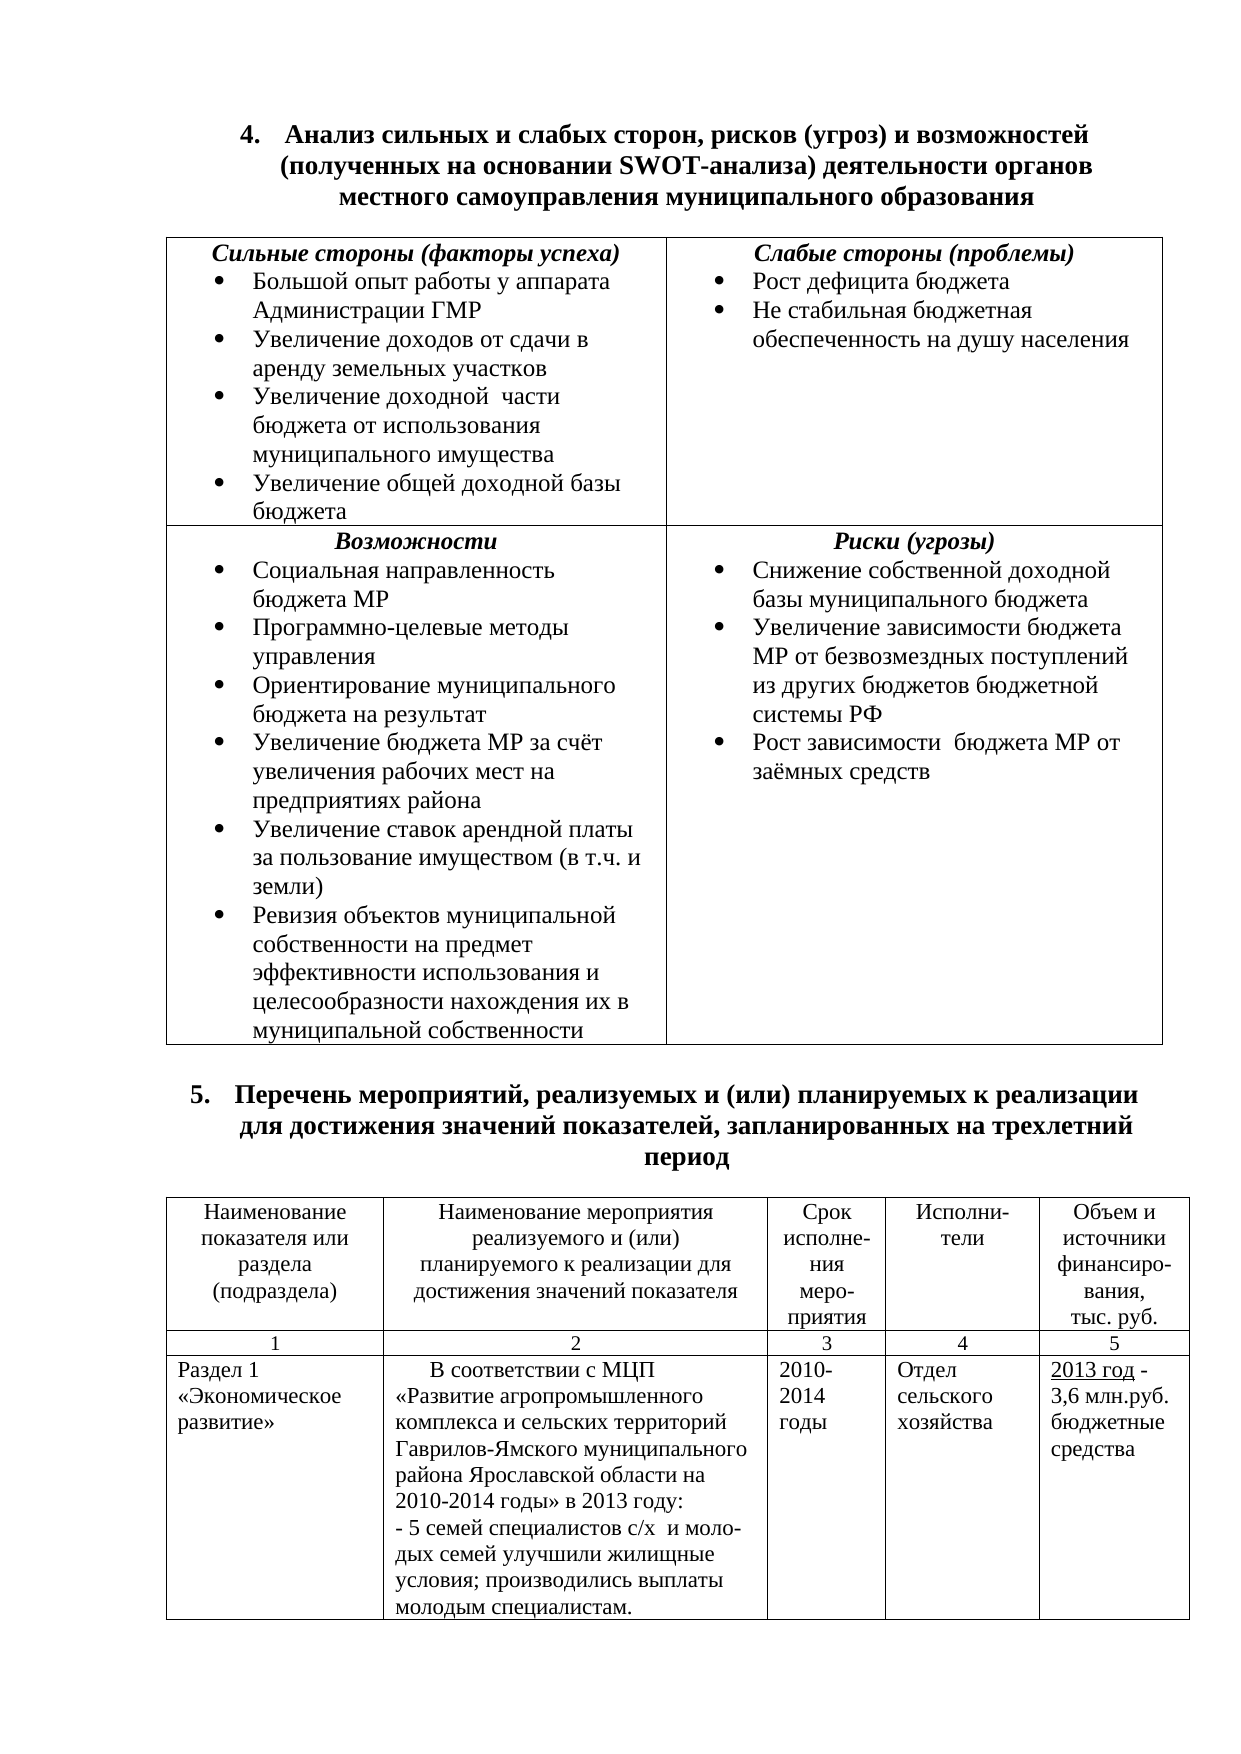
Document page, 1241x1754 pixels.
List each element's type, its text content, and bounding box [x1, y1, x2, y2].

table_cell 4 [886, 1331, 1039, 1354]
table_cell Риски (угрозы) Снижение собственной доходной базы муниципального бюджета Увеличение зависимости бюджета МР от безвозмездных поступлений из других бюджетов бюджетной системы РФ Рост зависимости бюджета МР от заёмных средств [667, 526, 1162, 1044]
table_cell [167, 1356, 383, 1619]
table_header Наименование мероприятия реализуемого и (или) планируемого к реализации для достижения значений показателя [384, 1198, 767, 1329]
table_header Срок исполне-ния меро-приятия [768, 1198, 885, 1329]
text 5. Перечень мероприятий, реализуемых и (или) планируемых к реализации для достижения значений показателей, запланированных на трехлетний период [177, 1078, 1152, 1172]
table_cell 3 [768, 1331, 885, 1354]
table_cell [886, 1356, 1039, 1619]
table_cell 2 [384, 1331, 767, 1354]
table_cell 1 [167, 1331, 383, 1354]
table_cell 5 [1040, 1331, 1189, 1354]
table_cell Возможности Социальная направленность бюджета МР Программно-целевые методы управления Ориентирование муниципального бюджета на результат Увеличение бюджета МР за счёт увеличения рабочих мест на предприятиях района Увеличение ставок арендной платы за пользование имуществом (в т.ч. и земли) Ревизия объектов муниципальной собственности на предмет эффективности использования и целесообразности нахождения их в муниципальной собственности [167, 526, 666, 1044]
text 4. Анализ сильных и слабых сторон, рисков (угроз) и возможностей (полученных на основании SWOT-анализа) деятельности органов местного самоуправления муниципального образования [177, 118, 1152, 212]
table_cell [768, 1356, 885, 1619]
table_header Объем и источники финансиро-вания, тыс. руб. [1040, 1198, 1189, 1329]
table_header Исполни-тели [886, 1198, 1039, 1329]
table_header Слабые стороны (проблемы) Рост дефицита бюджета Не стабильная бюджетная обеспеченность на душу населения [667, 238, 1162, 525]
table_header Сильные стороны (факторы успеха) Большой опыт работы у аппарата Администрации ГМР Увеличение доходов от сдачи в аренду земельных участков Увеличение доходной части бюджета от использования муниципального имущества Увеличение общей доходной базы бюджета [167, 238, 666, 525]
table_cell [384, 1356, 767, 1619]
table_header Наименование показателя или раздела (подраздела) [167, 1198, 383, 1329]
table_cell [1040, 1356, 1189, 1619]
